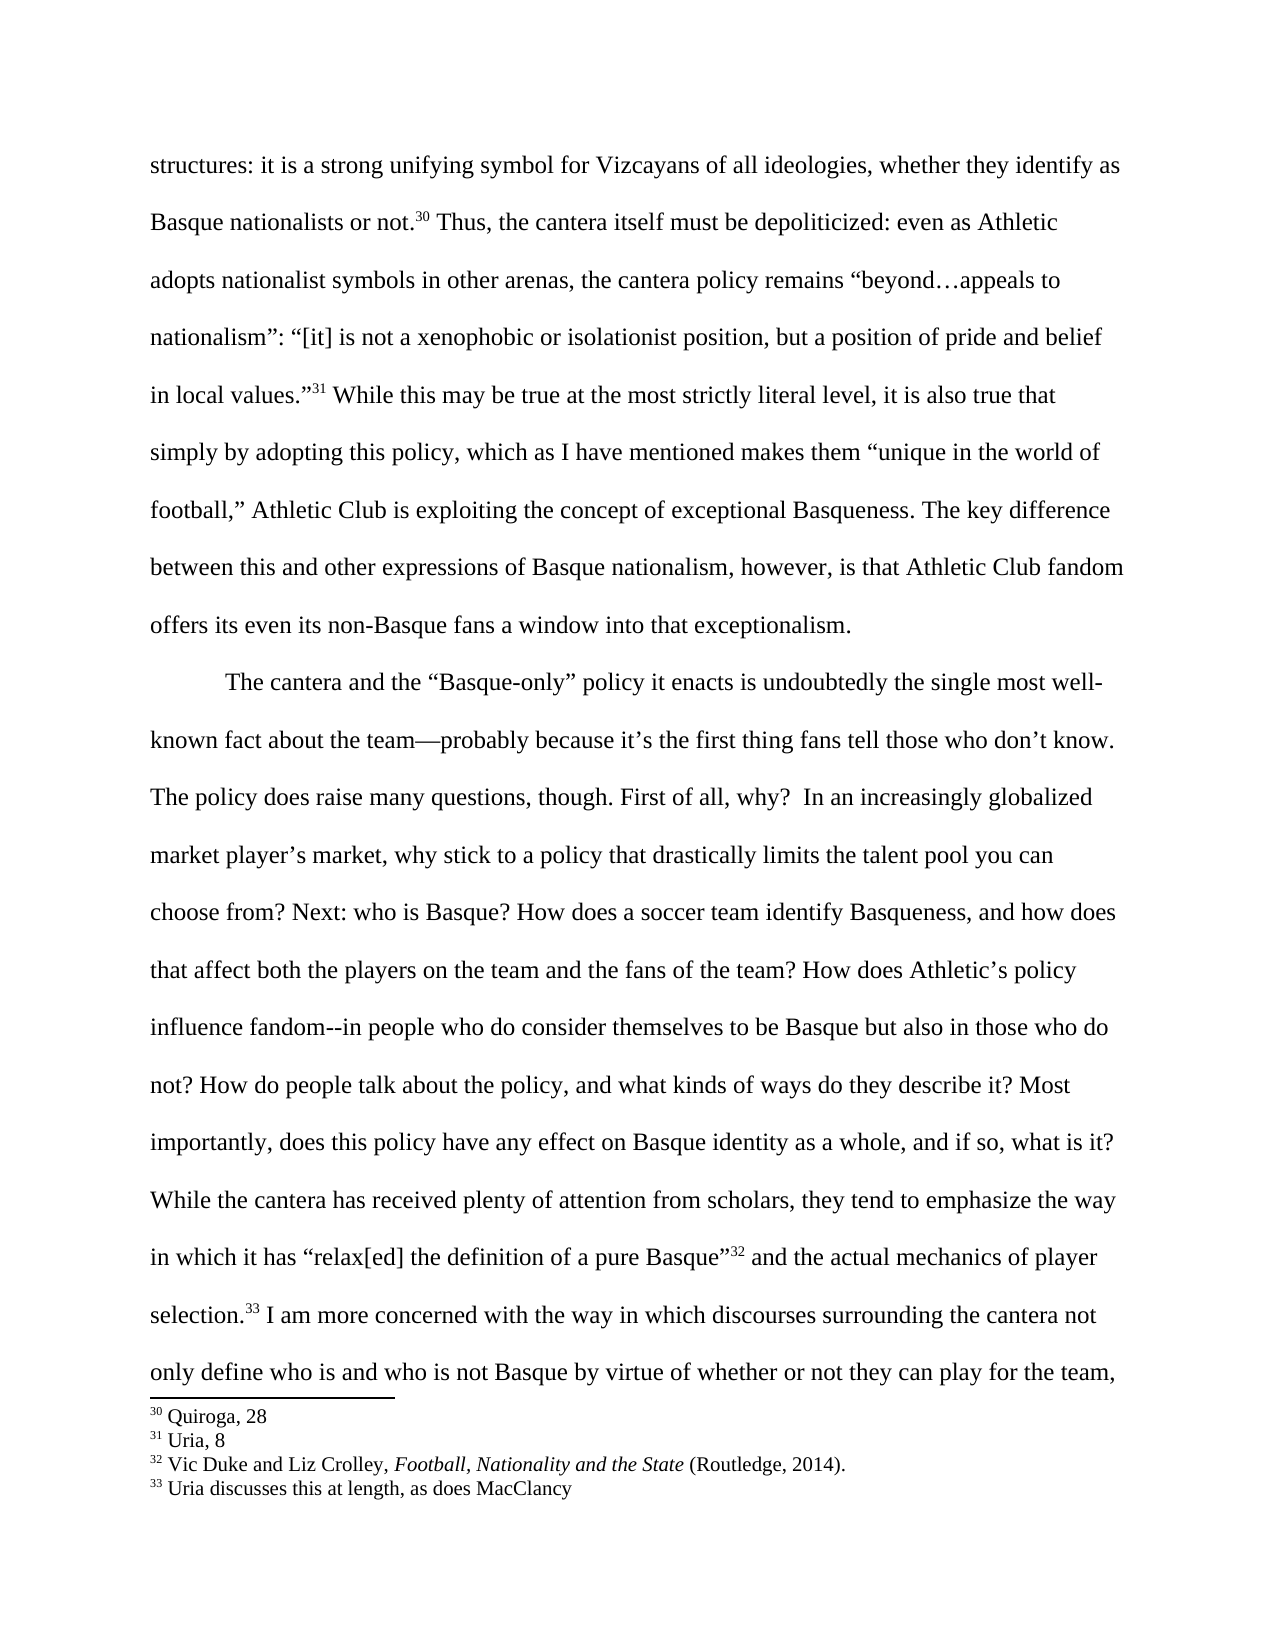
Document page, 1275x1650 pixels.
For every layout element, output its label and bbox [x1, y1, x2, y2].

text [150, 150, 1125, 639]
text [150, 667, 1125, 1386]
